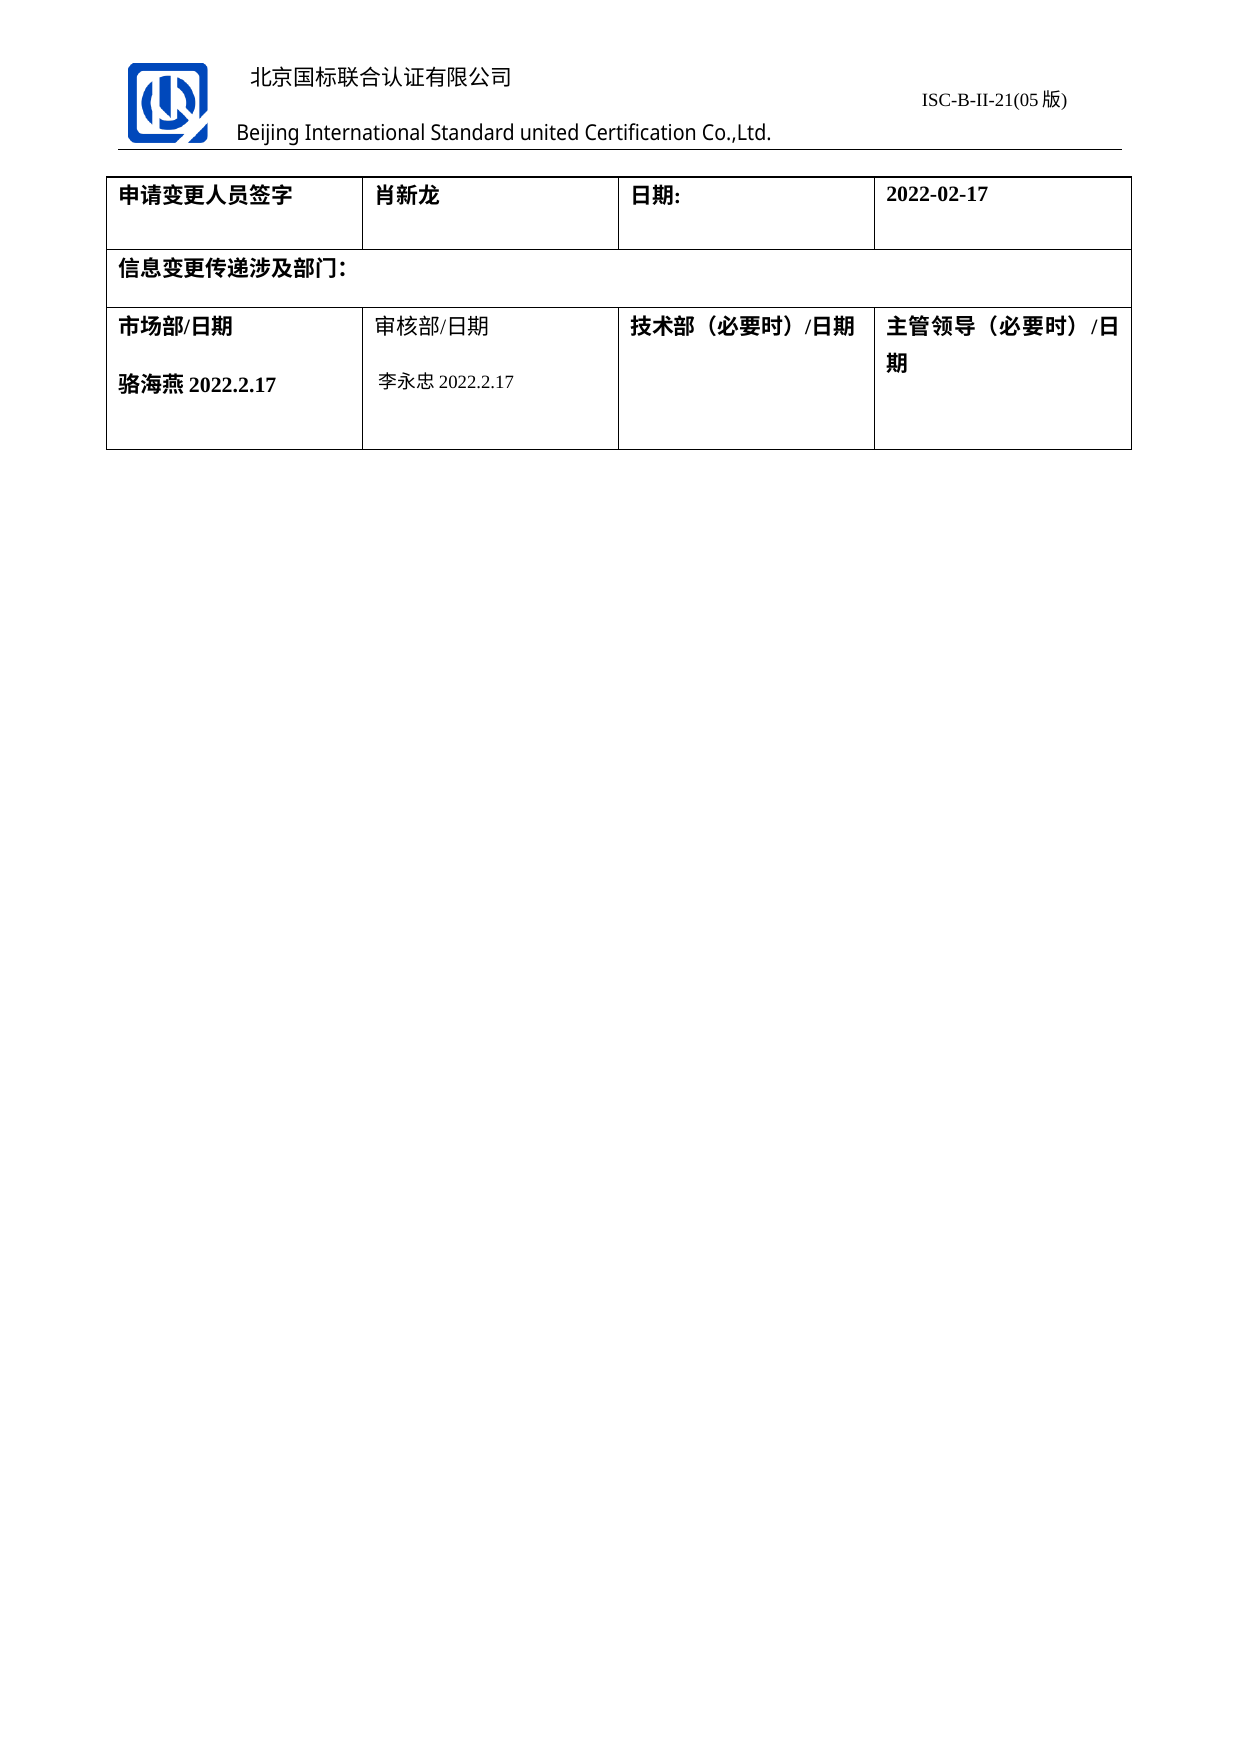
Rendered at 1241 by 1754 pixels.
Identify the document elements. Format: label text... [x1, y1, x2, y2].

table_cell 申请变更人员签字 [107, 178, 362, 249]
table_cell 信息变更传递涉及部门： [107, 250, 1131, 307]
picture [128, 63, 208, 143]
table_cell 肖新龙 [363, 178, 618, 249]
table_cell 审核部/日期 李永忠2022.2.17 [363, 308, 618, 449]
table_cell 2022-02-17 [875, 178, 1131, 249]
table_cell 技术部（必要时）/日期 [619, 308, 874, 449]
table_cell 市场部/日期 骆海燕 2022.2.17 [107, 308, 362, 449]
table_cell 日期: [619, 178, 874, 249]
table_cell 主管领导（必要时）/日期 [875, 308, 1131, 449]
